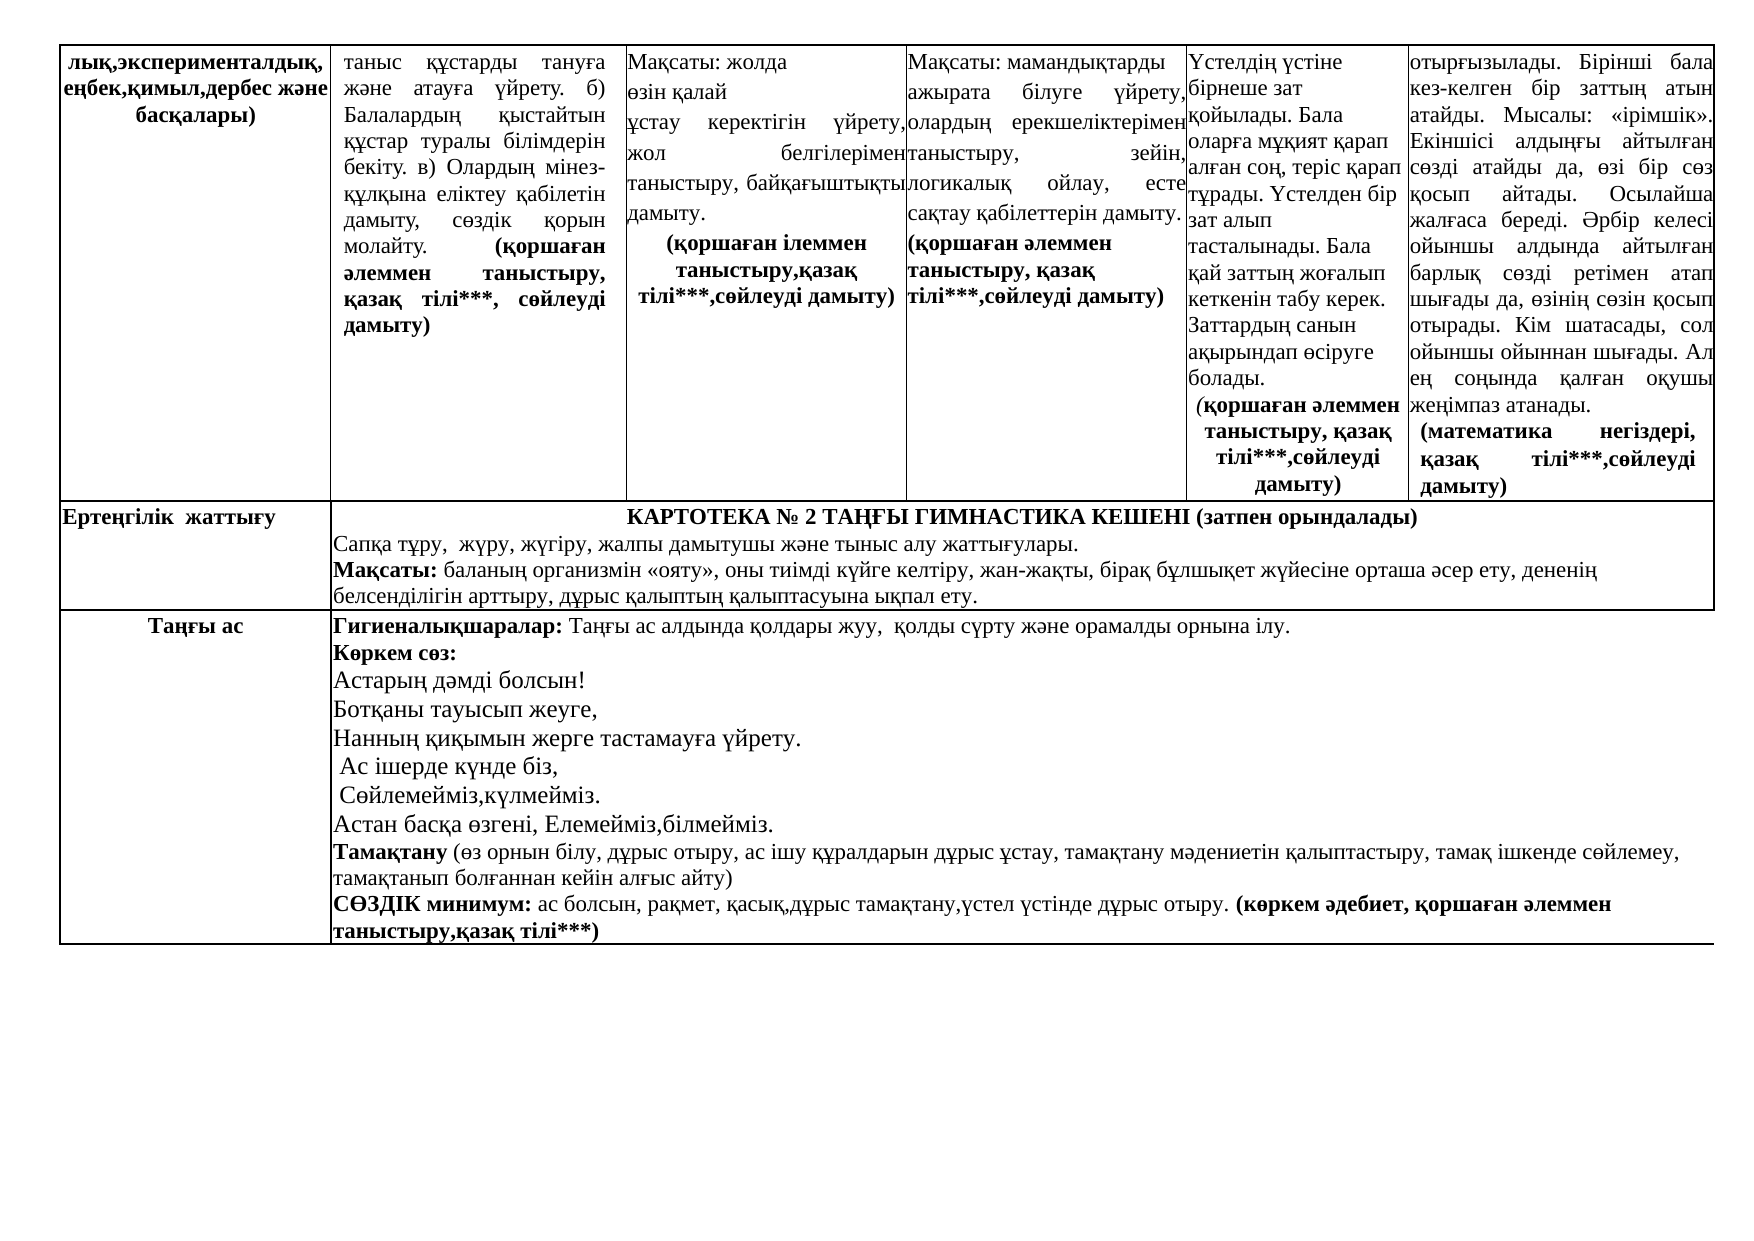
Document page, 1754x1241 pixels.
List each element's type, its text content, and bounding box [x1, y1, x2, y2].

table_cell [907, 46, 1186, 500]
table_cell Гигиеналықшаралар: Таңғы ас алдында қолдары жуу, қолды сүрту және орамалды орнына ілу. Көркем сөз: Астарың дәмді болсын! Ботқаны тауысып жеуге, Нанның қиқымын жерге тастамауға үйрету. Ас ішерде күнде біз, Сөйлемейміз,күлмейміз. Астан басқа өзгені, Елемейміз,білмейміз. Тамақтану (өз орнын білу, дұрыс отыру, ас ішу құралдарын дұрыс ұстау, тамақтану мәдениетін қалыптастыру, тамақ ішкенде сөйлемеу, тамақтанып болғаннан кейін алғыс айту) СӨЗДІК минимум: ас болсын, рақмет, қасық,дұрыс тамақтану,үстел үстінде дұрыс отыру. (көркем әдебиет, қоршаған әлеммен таныстыру,қазақ тілі***) [332, 611, 1714, 943]
table_cell Таңғы ас [61, 611, 330, 943]
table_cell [61, 46, 330, 500]
table_cell Ертеңгілік жаттығу [61, 502, 330, 609]
table_cell КАРТОТЕКА № 2 ТАҢҒЫ ГИМНАСТИКА КЕШЕНІ (затпен орындалады) Сапқа тұру, жүру, жүгіру, жалпы дамытушы және тыныс алу жаттығулары. Мақсаты: баланың организмін «ояту», оны тиімді күйге келтіру, жан-жақты, бірақ бұлшықет жүйесіне орташа әсер ету, дененің белсенділігін арттыру, дұрыс қалыптың қалыптасуына ықпал ету. [332, 502, 1713, 609]
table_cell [331, 46, 626, 500]
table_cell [627, 46, 906, 500]
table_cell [1409, 46, 1713, 500]
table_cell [1187, 46, 1408, 500]
